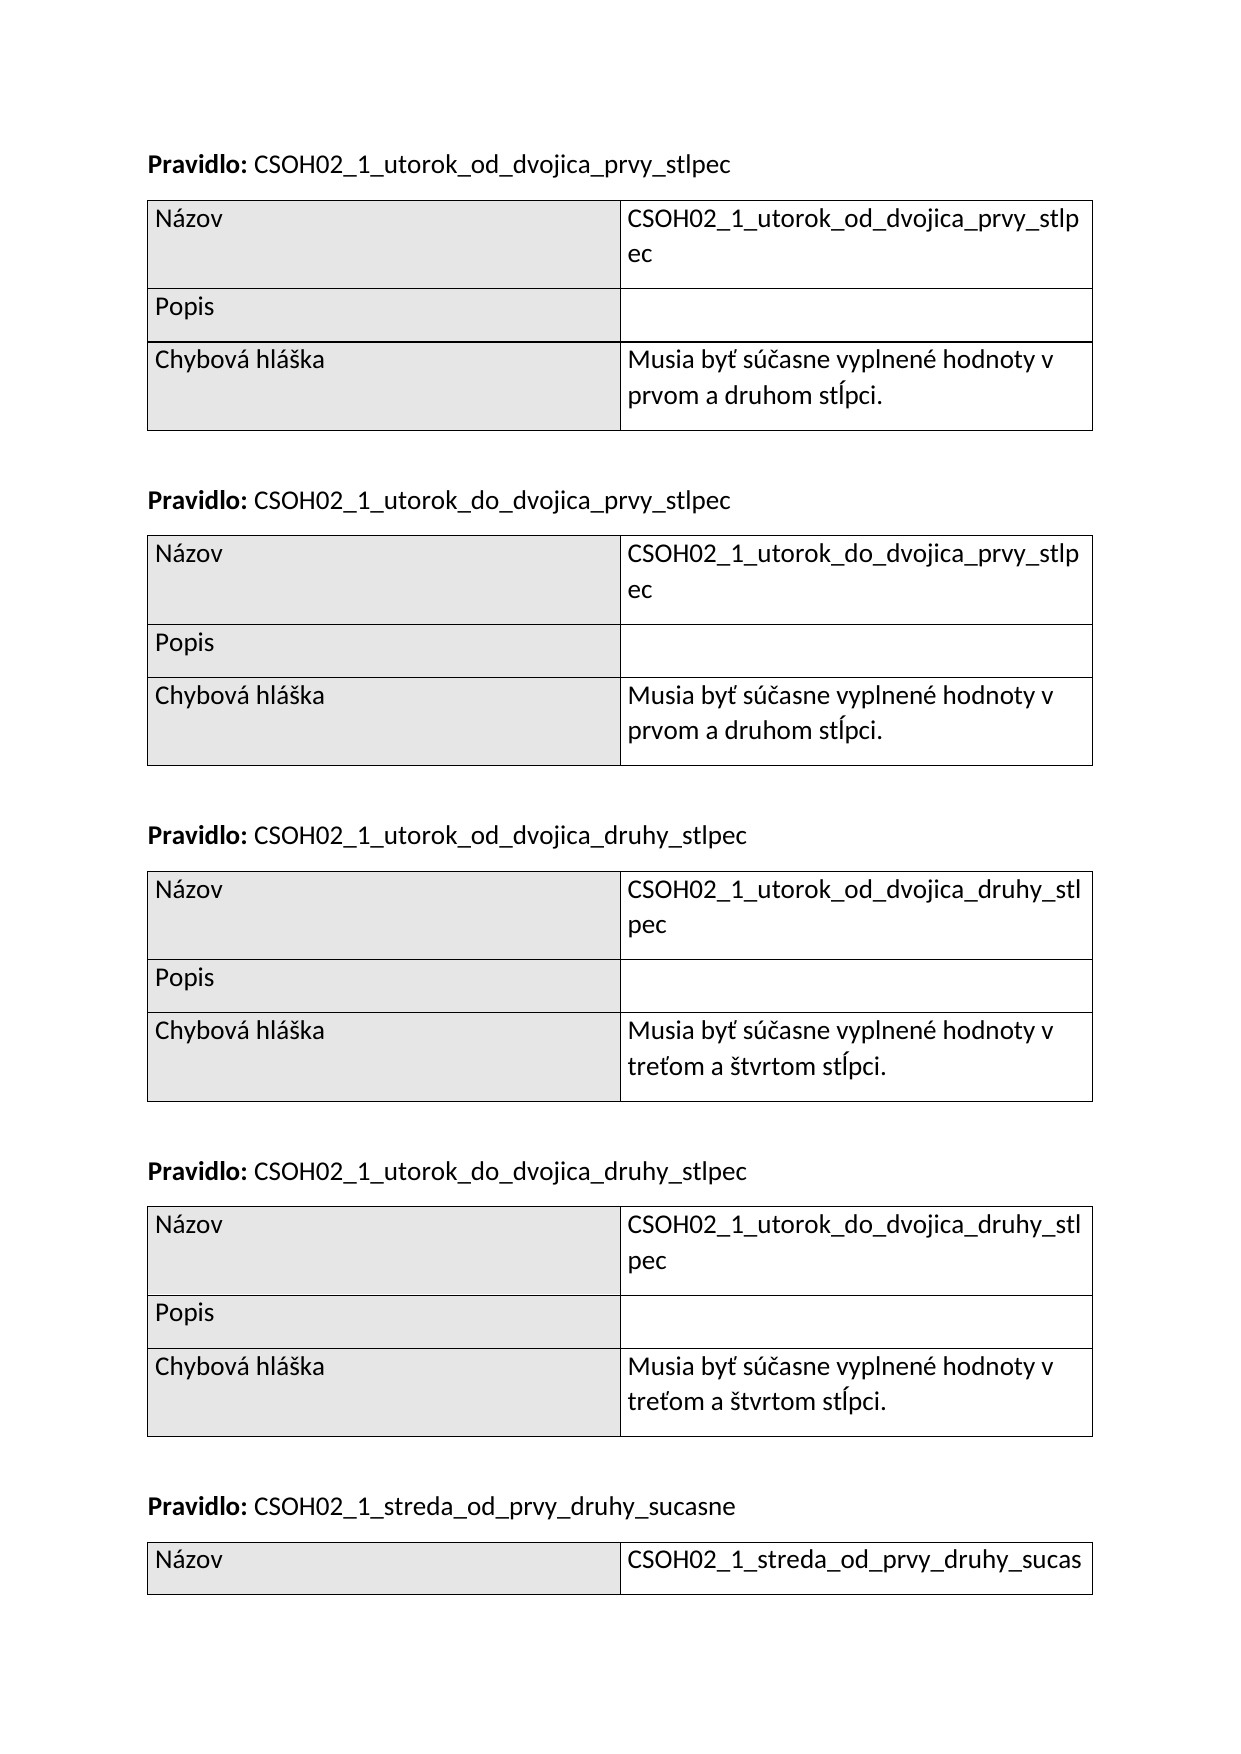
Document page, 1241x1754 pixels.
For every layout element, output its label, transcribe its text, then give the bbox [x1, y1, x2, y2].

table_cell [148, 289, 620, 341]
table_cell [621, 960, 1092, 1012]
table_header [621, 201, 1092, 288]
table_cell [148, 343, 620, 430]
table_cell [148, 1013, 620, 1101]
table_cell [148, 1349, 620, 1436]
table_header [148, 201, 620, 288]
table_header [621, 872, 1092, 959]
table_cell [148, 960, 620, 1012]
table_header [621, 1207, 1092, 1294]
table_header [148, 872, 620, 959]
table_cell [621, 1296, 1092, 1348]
text Pravidlo: CSOH02_1_streda_od_prvy_druhy_sucasne [148, 1489, 1093, 1522]
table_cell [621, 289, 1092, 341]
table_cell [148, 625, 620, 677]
text Pravidlo: CSOH02_1_utorok_od_dvojica_druhy_stlpec [148, 818, 1093, 851]
text Pravidlo: CSOH02_1_utorok_do_dvojica_druhy_stlpec [148, 1154, 1093, 1187]
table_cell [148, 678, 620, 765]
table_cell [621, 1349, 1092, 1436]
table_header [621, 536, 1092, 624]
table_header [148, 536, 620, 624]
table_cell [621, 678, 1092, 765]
text Pravidlo: CSOH02_1_utorok_od_dvojica_prvy_stlpec [148, 148, 1093, 181]
text Pravidlo: CSOH02_1_utorok_do_dvojica_prvy_stlpec [148, 483, 1093, 516]
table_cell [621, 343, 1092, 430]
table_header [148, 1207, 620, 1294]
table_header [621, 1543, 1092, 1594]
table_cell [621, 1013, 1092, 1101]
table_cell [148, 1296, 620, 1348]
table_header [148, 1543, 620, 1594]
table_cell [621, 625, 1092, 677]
